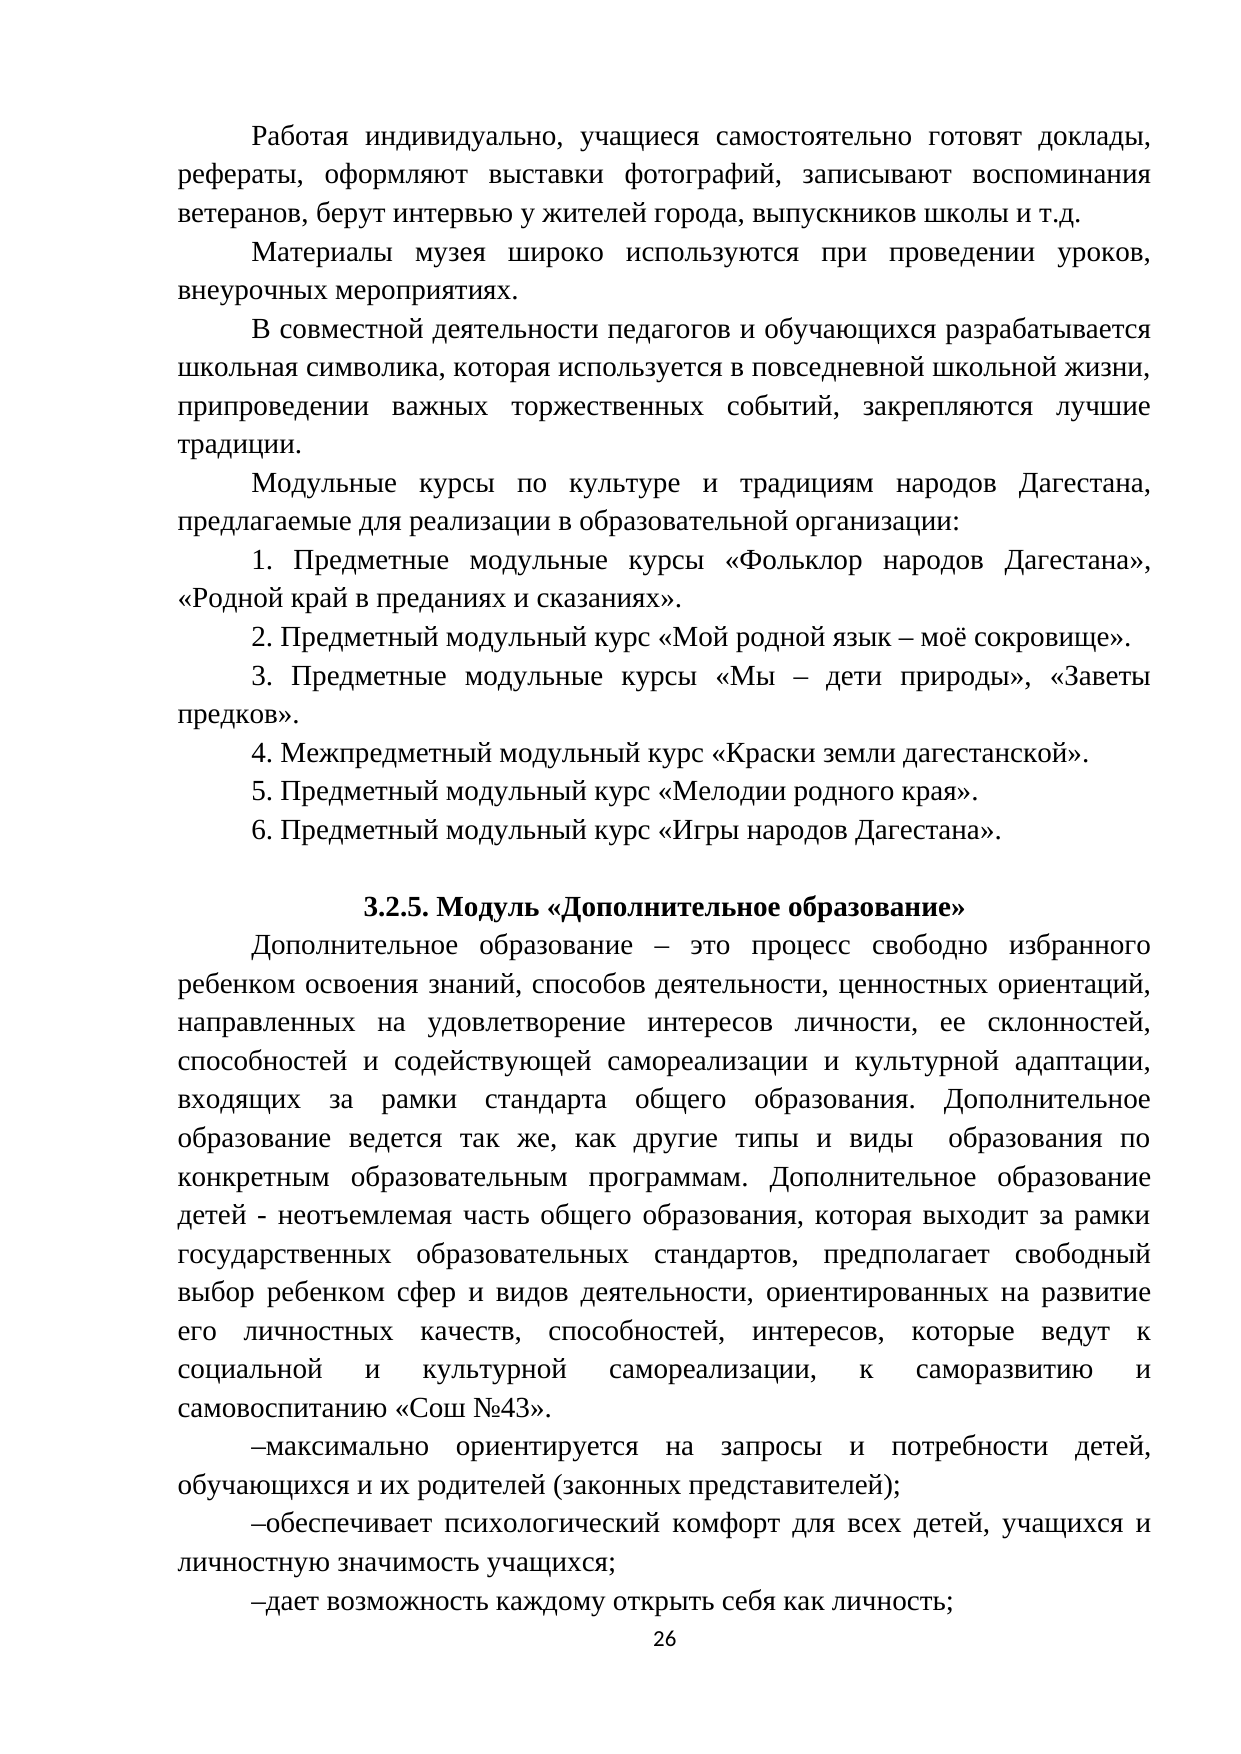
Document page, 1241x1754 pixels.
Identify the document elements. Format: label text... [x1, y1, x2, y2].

text Работая индивидуально, учащиеся самостоятельно готовят доклады, рефераты, оформляют выставки фотографий, записывают воспоминания ветеранов, берут интервью у жителей города, выпускников школы и т.д. [177, 118, 1152, 229]
text 6. Предметный модульный курс «Игры народов Дагестана». [177, 812, 1152, 845]
text 5. Предметный модульный курс «Мелодии родного края». [177, 773, 1152, 807]
text 1. Предметные модульные курсы «Фольклор народов Дагестана», «Родной край в преданиях и сказаниях». [177, 542, 1152, 614]
text –дает возможность каждому открыть себя как личность; [177, 1583, 1152, 1616]
text Материалы музея широко используются при проведении уроков, внеурочных мероприятиях. [177, 234, 1152, 306]
text –максимально ориентируется на запросы и потребности детей, обучающихся и их родителей (законных представителей); [177, 1428, 1152, 1501]
text 3.2.5. Модуль «Дополнительное образование» [177, 889, 1152, 922]
text В совместной деятельности педагогов и обучающихся разрабатывается школьная символика, которая используется в повседневной школьной жизни, припроведении важных торжественных событий, закрепляются лучшие традиции. [177, 311, 1152, 460]
text 4. Межпредметный модульный курс «Краски земли дагестанской». [177, 735, 1152, 768]
text –обеспечивает психологический комфорт для всех детей, учащихся и личностную значимость учащихся; [177, 1506, 1152, 1578]
text Дополнительное образование – это процесс свободно избранного ребенком освоения знаний, способов деятельности, ценностных ориентаций, направленных на удовлетворение интересов личности, ее склонностей, способностей и содействующей самореализации и культурной адаптации, входящих за рамки стандарта общего образования. Дополнительное образование ведется так же, как другие типы и виды образования по конкретным образовательным программам. Дополнительное образование детей - неотъемлемая часть общего образования, которая выходит за рамки государственных образовательных стандартов, предполагает свободный выбор ребенком сфер и видов деятельности, ориентированных на развитие его личностных качеств, способностей, интересов, которые ведут к социальной и культурной самореализации, к саморазвитию и самовоспитанию «Сош №43». [177, 927, 1152, 1423]
text Модульные курсы по культуре и традициям народов Дагестана, предлагаемые для реализации в образовательной организации: [177, 465, 1152, 537]
text 2. Предметный модульный курс «Мой родной язык – моё сокровище». [177, 619, 1152, 653]
text 3. Предметные модульные курсы «Мы – дети природы», «Заветы предков». [177, 658, 1152, 730]
